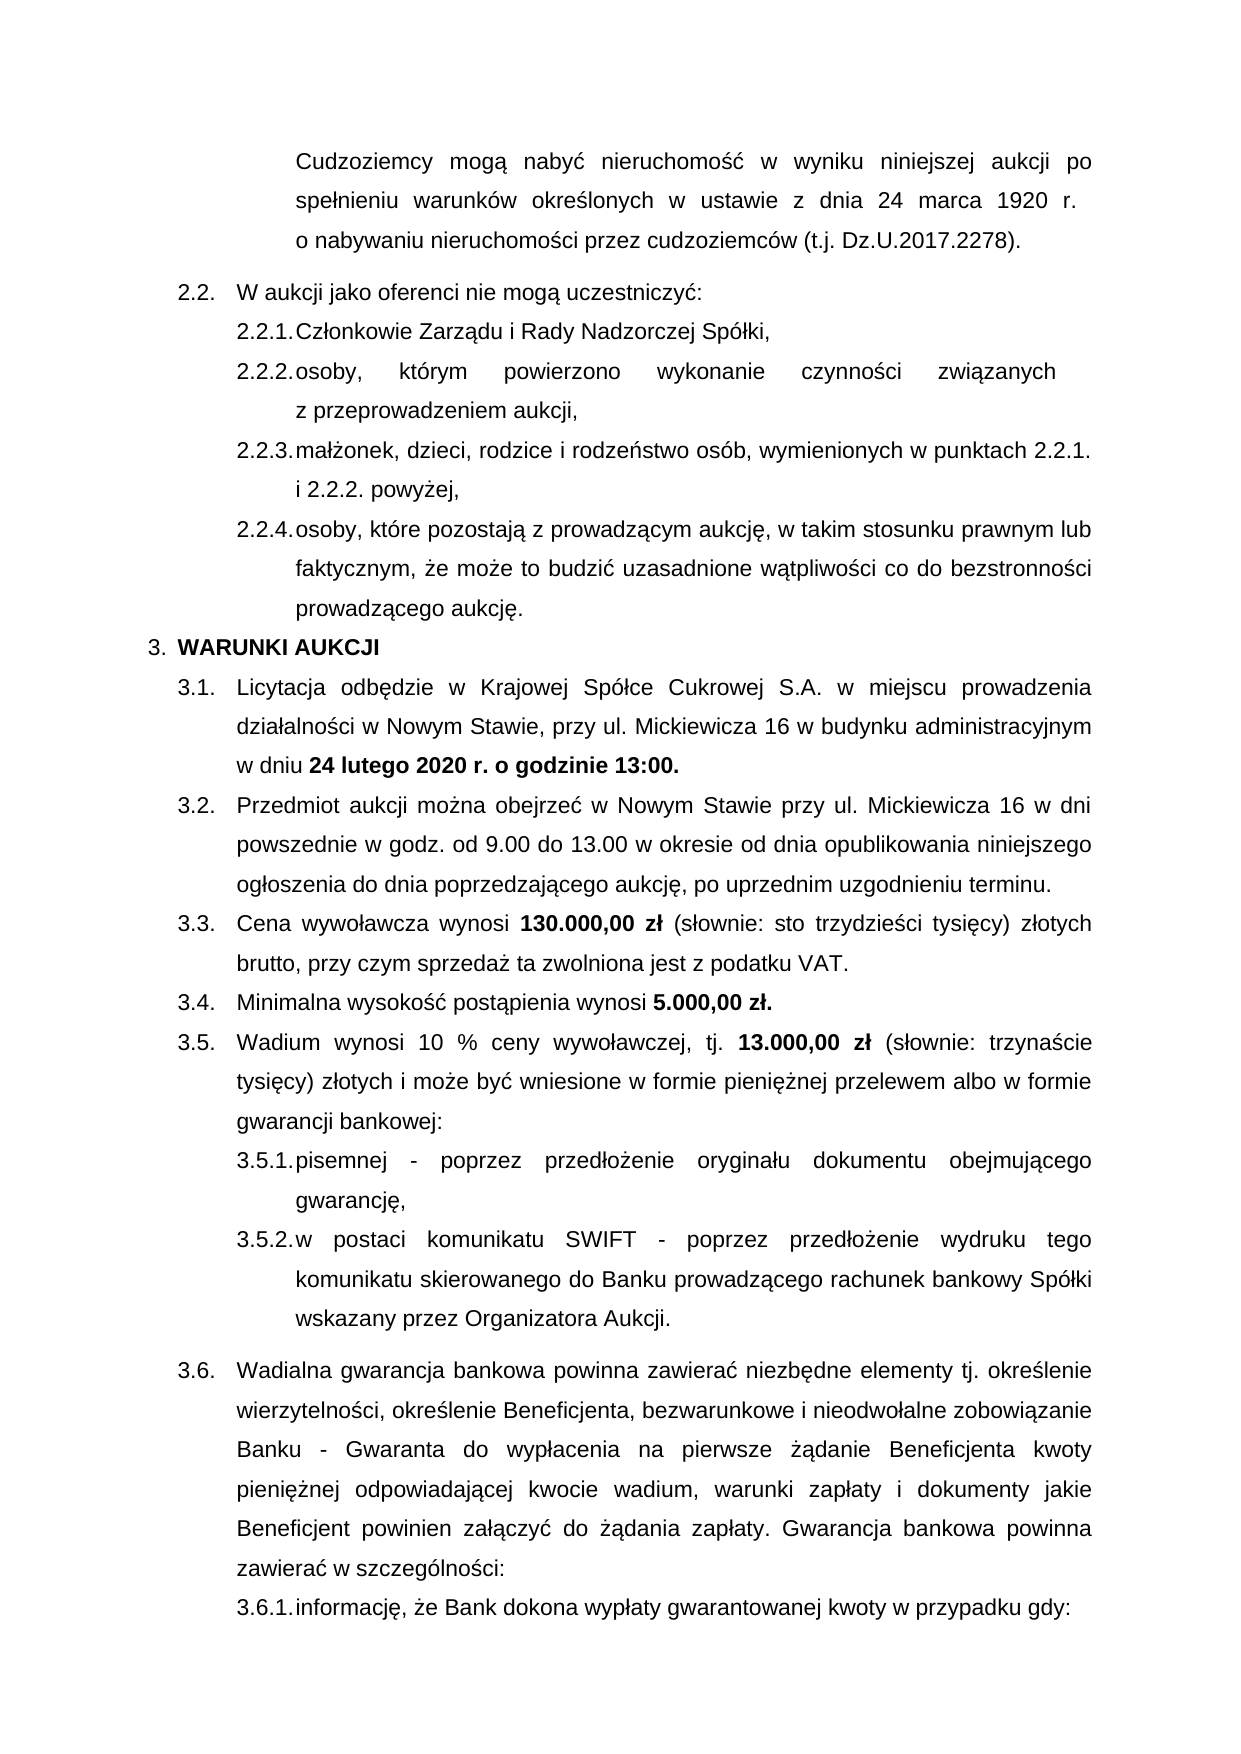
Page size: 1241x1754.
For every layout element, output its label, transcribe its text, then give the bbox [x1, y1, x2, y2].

list Wadialna gwarancja bankowa powinna zawierać niezbędne elementy tj. określenie wierzytelności, określenie Beneficjenta, bezwarunkowe i nieodwołalne zobowiązanie Banku - Gwaranta do wypłacenia na pierwsze żądanie Beneficjenta kwoty pieniężnej odpowiadającej kwocie wadium, warunki zapłaty i dokumenty jakie Beneficjent powinien załączyć do żądania zapłaty. Gwarancja bankowa powinna zawierać w szczególności: [177, 1357, 1092, 1581]
list Minimalna wysokość postąpienia wynosi 5.000,00 zł. [177, 989, 1092, 1016]
text Cudzoziemcy mogą nabyć nieruchomość w wyniku niniejszej aukcji po spełnieniu warunków określonych w ustawie z dnia 24 marca 1920 r. o nabywaniu nieruchomości przez cudzoziemców (t.j. Dz.U.2017.2278). [295, 148, 1092, 253]
list Wadium wynosi 10 % ceny wywoławczej, tj. 13.000,00 zł (słownie: trzynaście tysięcy) złotych i może być wniesione w formie pieniężnej przelewem albo w formie gwarancji bankowej: [177, 1029, 1092, 1134]
list Licytacja odbędzie w Krajowej Spółce Cukrowej S.A. w miejscu prowadzenia działalności w Nowym Stawie, przy ul. Mickiewicza 16 w budynku administracyjnym w dniu 24 lutego 2020 r. o godzinie 13:00. [177, 673, 1092, 779]
list w postaci komunikatu SWIFT - poprzez przedłożenie wydruku tego komunikatu skierowanego do Banku prowadzącego rachunek bankowy Spółki wskazany przez Organizatora Aukcji. [236, 1226, 1092, 1331]
list pisemnej - poprzez przedłożenie oryginału dokumentu obejmującego gwarancję, [236, 1147, 1092, 1213]
list Przedmiot aukcji można obejrzeć w Nowym Stawie przy ul. Mickiewicza 16 w dni powszednie w godz. od 9.00 do 13.00 w okresie od dnia opublikowania niniejszego ogłoszenia do dnia poprzedzającego aukcję, po uprzednim uzgodnieniu terminu. [177, 792, 1092, 897]
list Cena wywoławcza wynosi 130.000,00 zł (słownie: sto trzydzieści tysięcy) złotych brutto, przy czym sprzedaż ta zwolniona jest z podatku VAT. [177, 910, 1092, 976]
list W aukcji jako oferenci nie mogą uczestniczyć: [177, 279, 1092, 305]
list informację, że Bank dokona wypłaty gwarantowanej kwoty w przypadku gdy: [236, 1594, 1092, 1620]
list osoby, którym powierzono wykonanie czynności związanych z przeprowadzeniem aukcji, [236, 358, 1092, 423]
list WARUNKI AUKCJI [148, 634, 1092, 660]
list Członkowie Zarządu i Rady Nadzorczej Spółki, [236, 318, 1092, 344]
list małżonek, dzieci, rodzice i rodzeństwo osób, wymienionych w punktach 2.2.1. i 2.2.2. powyżej, [236, 437, 1092, 502]
list osoby, które pozostają z prowadzącym aukcję, w takim stosunku prawnym lub faktycznym, że może to budzić uzasadnione wątpliwości co do bezstronności prowadzącego aukcję. [236, 516, 1092, 621]
